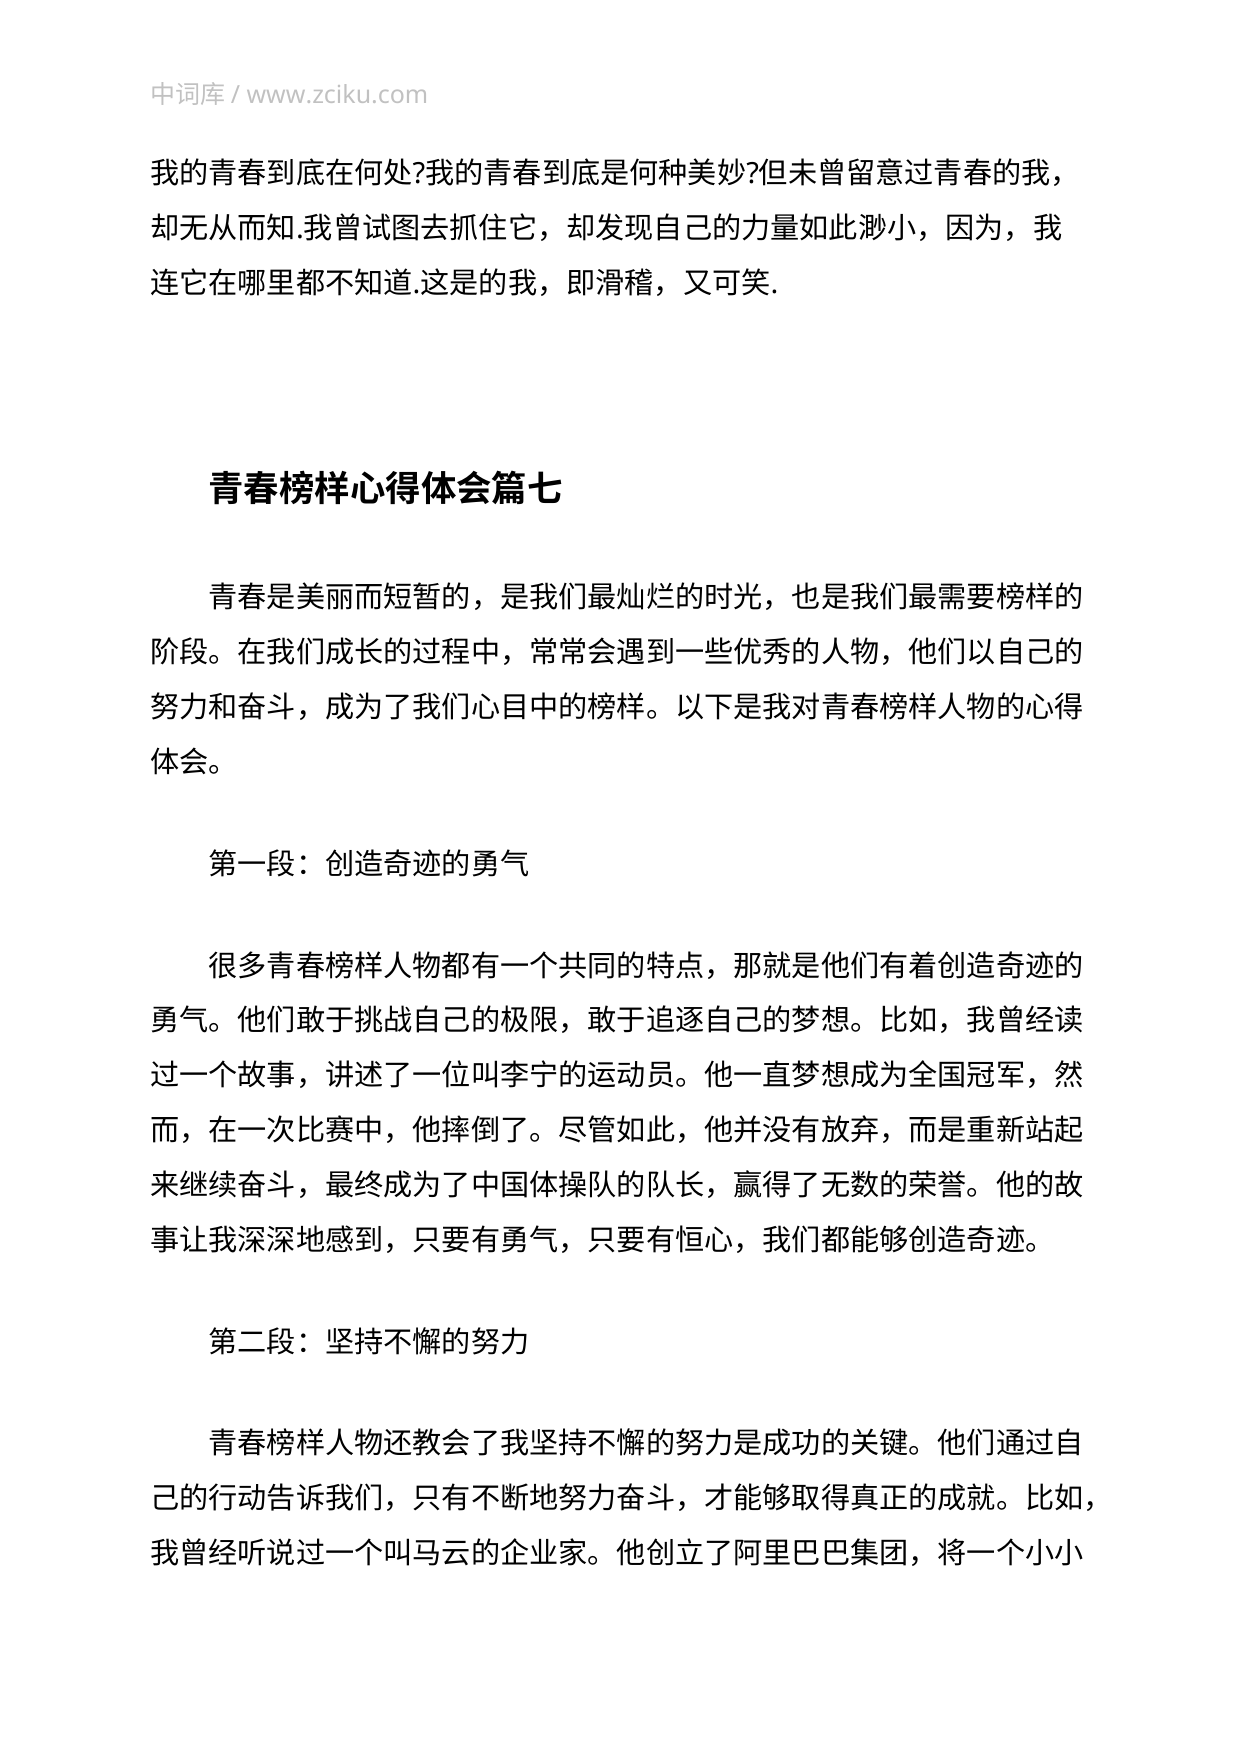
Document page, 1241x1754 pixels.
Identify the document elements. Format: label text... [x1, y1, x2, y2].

text 第二段：坚持不懈的努力 [150, 1318, 1090, 1361]
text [150, 1420, 1090, 1572]
text 很多青春榜样人物都有一个共同的特点，那就是他们有着创造奇迹的勇气。他们敢于挑战自己的极限，敢于追逐自己的梦想。比如，我曾经读过一个故事，讲述了一位叫李宁的运动员。他一直梦想成为全国冠军，然而，在一次比赛中，他摔倒了。尽管如此，他并没有放弃，而是重新站起来继续奋斗，最终成为了中国体操队的队长，赢得了无数的荣誉。他的故事让我深深地感到，只要有勇气，只要有恒心，我们都能够创造奇迹。 [150, 942, 1090, 1259]
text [150, 150, 1090, 302]
text 青春榜样心得体会篇七 [150, 460, 1090, 512]
text 第一段：创造奇迹的勇气 [150, 840, 1090, 883]
text 青春是美丽而短暂的，是我们最灿烂的时光，也是我们最需要榜样的阶段。在我们成长的过程中，常常会遇到一些优秀的人物，他们以自己的努力和奋斗，成为了我们心目中的榜样。以下是我对青春榜样人物的心得体会。 [150, 574, 1090, 781]
